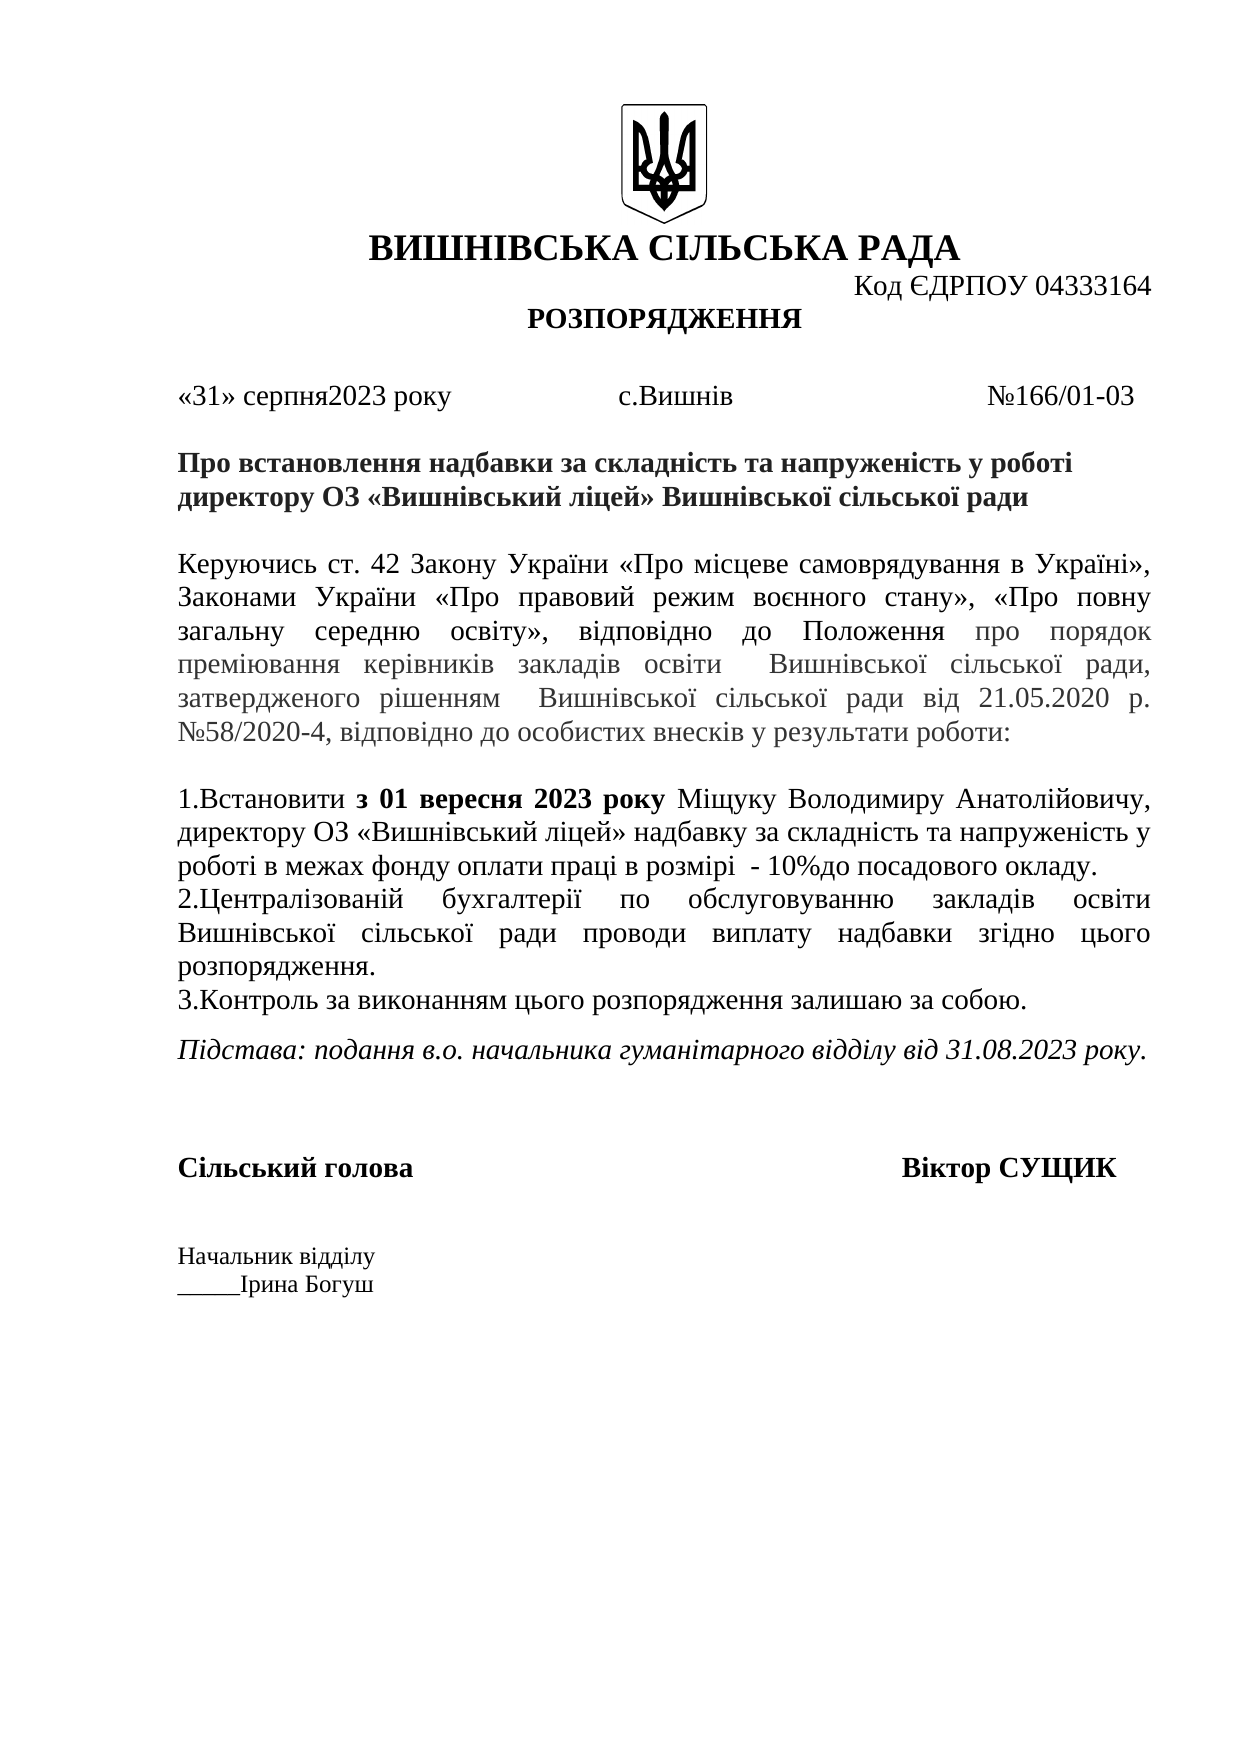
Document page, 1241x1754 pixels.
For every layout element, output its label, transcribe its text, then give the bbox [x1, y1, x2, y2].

picture [621, 104, 708, 225]
text Сільський голова Віктор СУЩИК [177, 1150, 1152, 1183]
text _____Ірина Богуш [177, 1269, 1152, 1298]
text Керуючись ст. 42 Закону України «Про місцеве самоврядування в Україні», Законами України «Про правовий режим воєнного стану», «Про повну загальну середню освіту», відповідно до Положення про порядок преміювання керівників закладів освіти Вишнівської сільської ради, затвердженого рішенням Вишнівської сільської ради від 21.05.2020 р. №58/2020-4, відповідно до особистих внесків у результати роботи: [177, 546, 1152, 747]
text РОЗПОРЯДЖЕННЯ [177, 302, 1152, 335]
text 2.Централізованій бухгалтерії по обслуговуванню закладів освіти Вишнівської сільської ради проводи виплату надбавки згідно цього розпорядження. [177, 881, 1152, 982]
text 1.Встановити з 01 вересня 2023 року Міщуку Володимиру Анатолійовичу, директору ОЗ «Вишнівський ліцей» надбавку за складність та напруженість у роботі в межах фонду оплати праці в розмірі - 10%до посадового окладу. [177, 781, 1152, 881]
text Підстава: подання в.о. начальника гуманітарного відділу від 31.08.2023 року. [177, 1032, 1167, 1066]
text 3.Контроль за виконанням цього розпорядження залишаю за собою. [177, 982, 1167, 1016]
text Код ЄДРПОУ 04333164 [177, 268, 1152, 302]
text Начальник відділу [177, 1241, 1152, 1269]
text «31» серпня2023 року с.Вишнів №166/01-03 [177, 378, 1152, 412]
text ВИШНІВСЬКА СІЛЬСЬКА РАДА [177, 225, 1152, 268]
text Про встановлення надбавки за складність та напруженість у роботі директору ОЗ «Вишнівський ліцей» Вишнівської сільської ради [1029, 445, 1152, 512]
